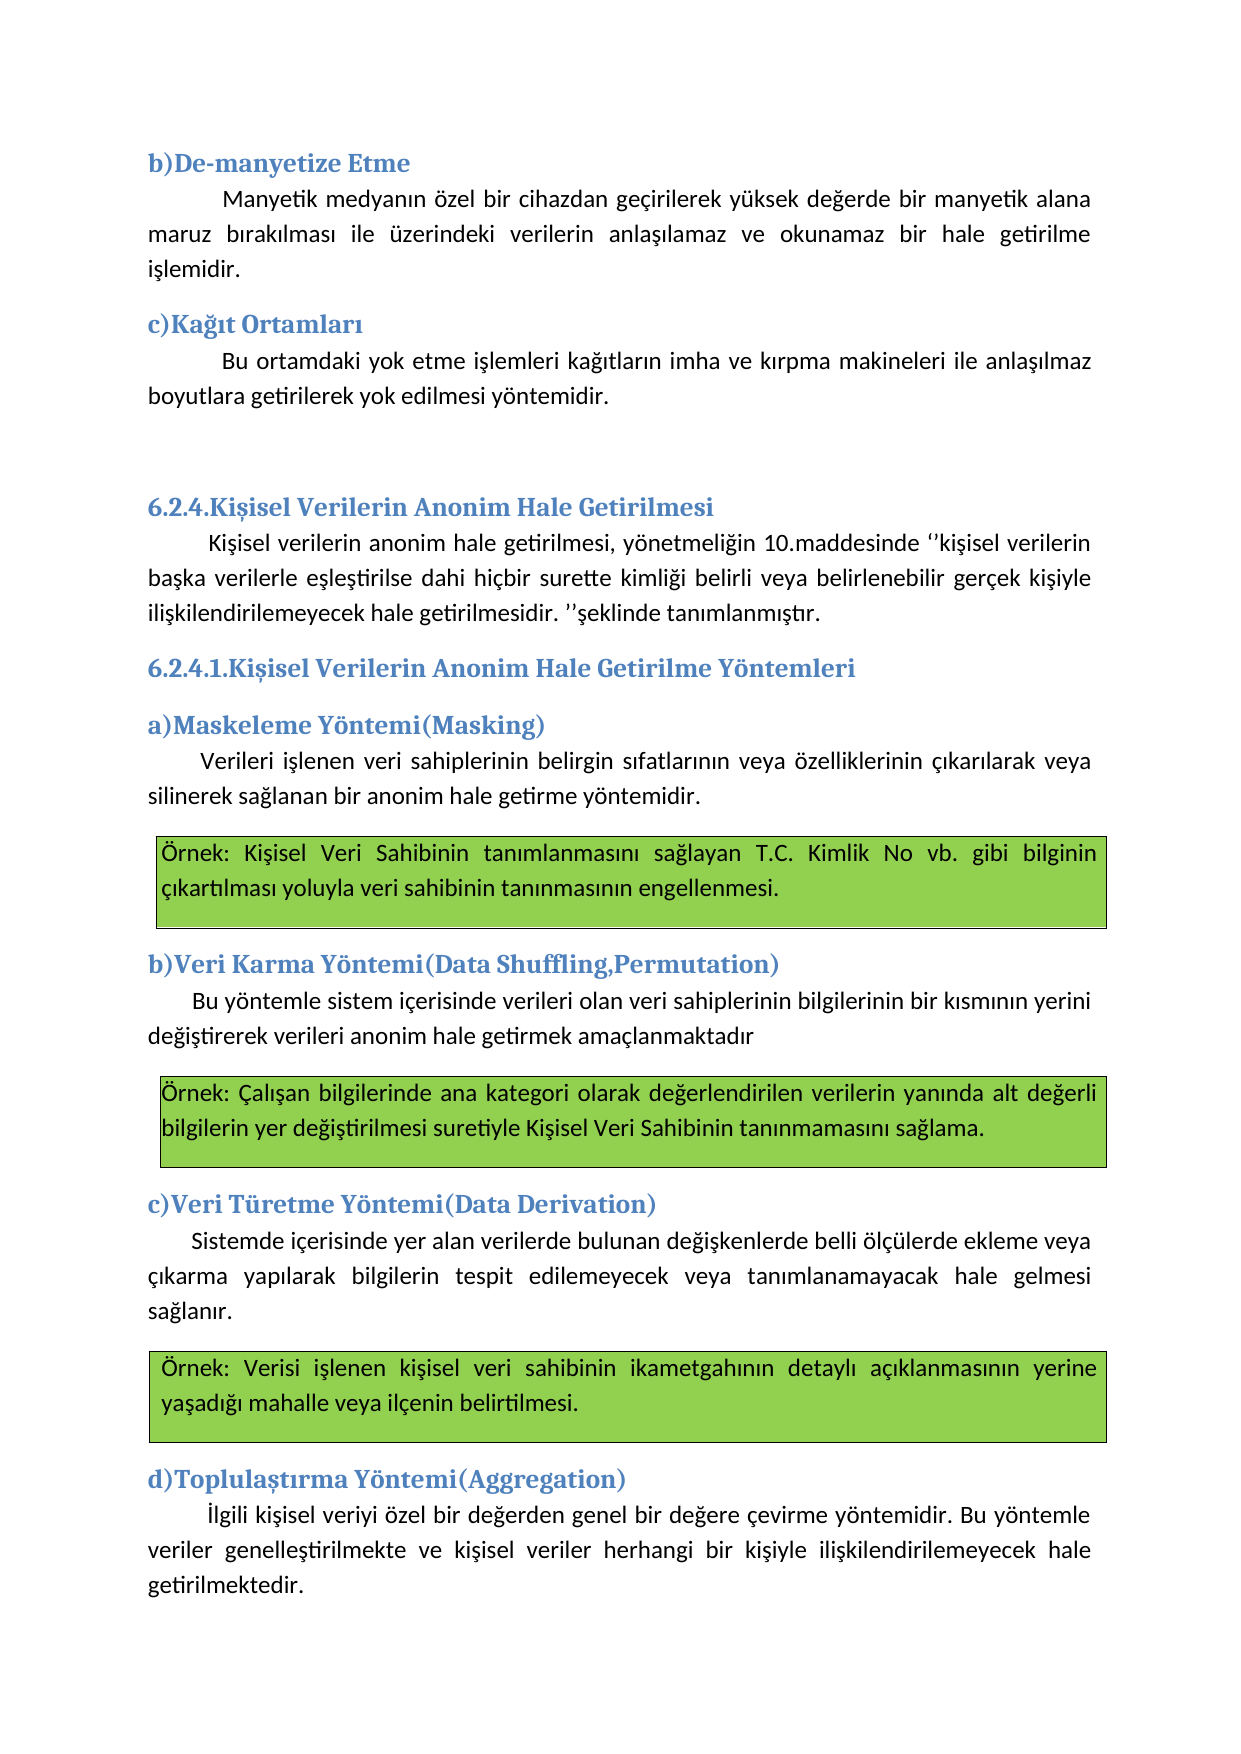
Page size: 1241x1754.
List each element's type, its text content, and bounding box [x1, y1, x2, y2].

text c)Veri Türetme Yöntemi(Data Derivation) [148, 1189, 1093, 1220]
text Bu yöntemle sistem içerisinde verileri olan veri sahiplerinin bilgilerinin bir kısmının yerini değiştirerek verileri anonim hale getirmek amaçlanmaktadır [148, 985, 1093, 1051]
text b)De-manyetize Etme [148, 148, 1093, 179]
text c)Kağıt Ortamları [148, 309, 1093, 340]
text Bu ortamdaki yok etme işlemleri kağıtların imha ve kırpma makineleri ile anlaşılmaz boyutlara getirilerek yok edilmesi yöntemidir. [148, 345, 1093, 410]
text Sistemde içerisinde yer alan verilerde bulunan değişkenlerde belli ölçülerde ekleme veya çıkarma yapılarak bilgilerin tespit edilemeyecek veya tanımlanamayacak hale gelmesi sağlanır. [148, 1225, 1093, 1325]
text Verileri işlenen veri sahiplerinin belirgin sıfatlarının veya özelliklerinin çıkarılarak veya silinerek sağlanan bir anonim hale getirme yöntemidir. [148, 745, 1093, 811]
text 6.2.4.Kişisel Verilerin Anonim Hale Getirilmesi [148, 492, 1093, 523]
text Kişisel verilerin anonim hale getirilmesi, yönetmeliğin 10.maddesinde ‘’kişisel verilerin başka verilerle eşleştirilse dahi hiçbir surette kimliği belirli veya belirlenebilir gerçek kişiyle ilişkilendirilemeyecek hale getirilmesidir. ’’şeklinde tanımlanmıştır. [148, 527, 1093, 628]
text a)Maskeleme Yöntemi(Masking) [148, 710, 1093, 741]
text İlgili kişisel veriyi özel bir değerden genel bir değere çevirme yöntemidir. Bu yöntemle veriler genelleştirilmekte ve kişisel veriler herhangi bir kişiyle ilişkilendirilemeyecek hale getirilmektedir. [148, 1499, 1093, 1600]
text d)Toplulaştırma Yöntemi(Aggregation) [148, 1464, 1093, 1495]
text Manyetik medyanın özel bir cihazdan geçirilerek yüksek değerde bir manyetik alana maruz bırakılması ile üzerindeki verilerin anlaşılamaz ve okunamaz bir hale getirilme işlemidir. [148, 183, 1093, 284]
table_header Örnek: Çalışan bilgilerinde ana kategori olarak değerlendirilen verilerin yanında alt değerli bilgilerin yer değiştirilmesi suretiyle Kişisel Veri Sahibinin tanınmamasını sağlama. [161, 1077, 1106, 1167]
text 6.2.4.1.Kişisel Verilerin Anonim Hale Getirilme Yöntemleri [148, 653, 1093, 684]
table_header Örnek: Kişisel Veri Sahibinin tanımlanmasını sağlayan T.C. Kimlik No vb. gibi bilginin çıkartılması yoluyla veri sahibinin tanınmasının engellenmesi. [157, 837, 1106, 927]
table_header Örnek: Verisi işlenen kişisel veri sahibinin ikametgahının detaylı açıklanmasının yerine yaşadığı mahalle veya ilçenin belirtilmesi. [150, 1352, 1106, 1442]
text b)Veri Karma Yöntemi(Data Shuffling,Permutation) [148, 949, 1093, 981]
